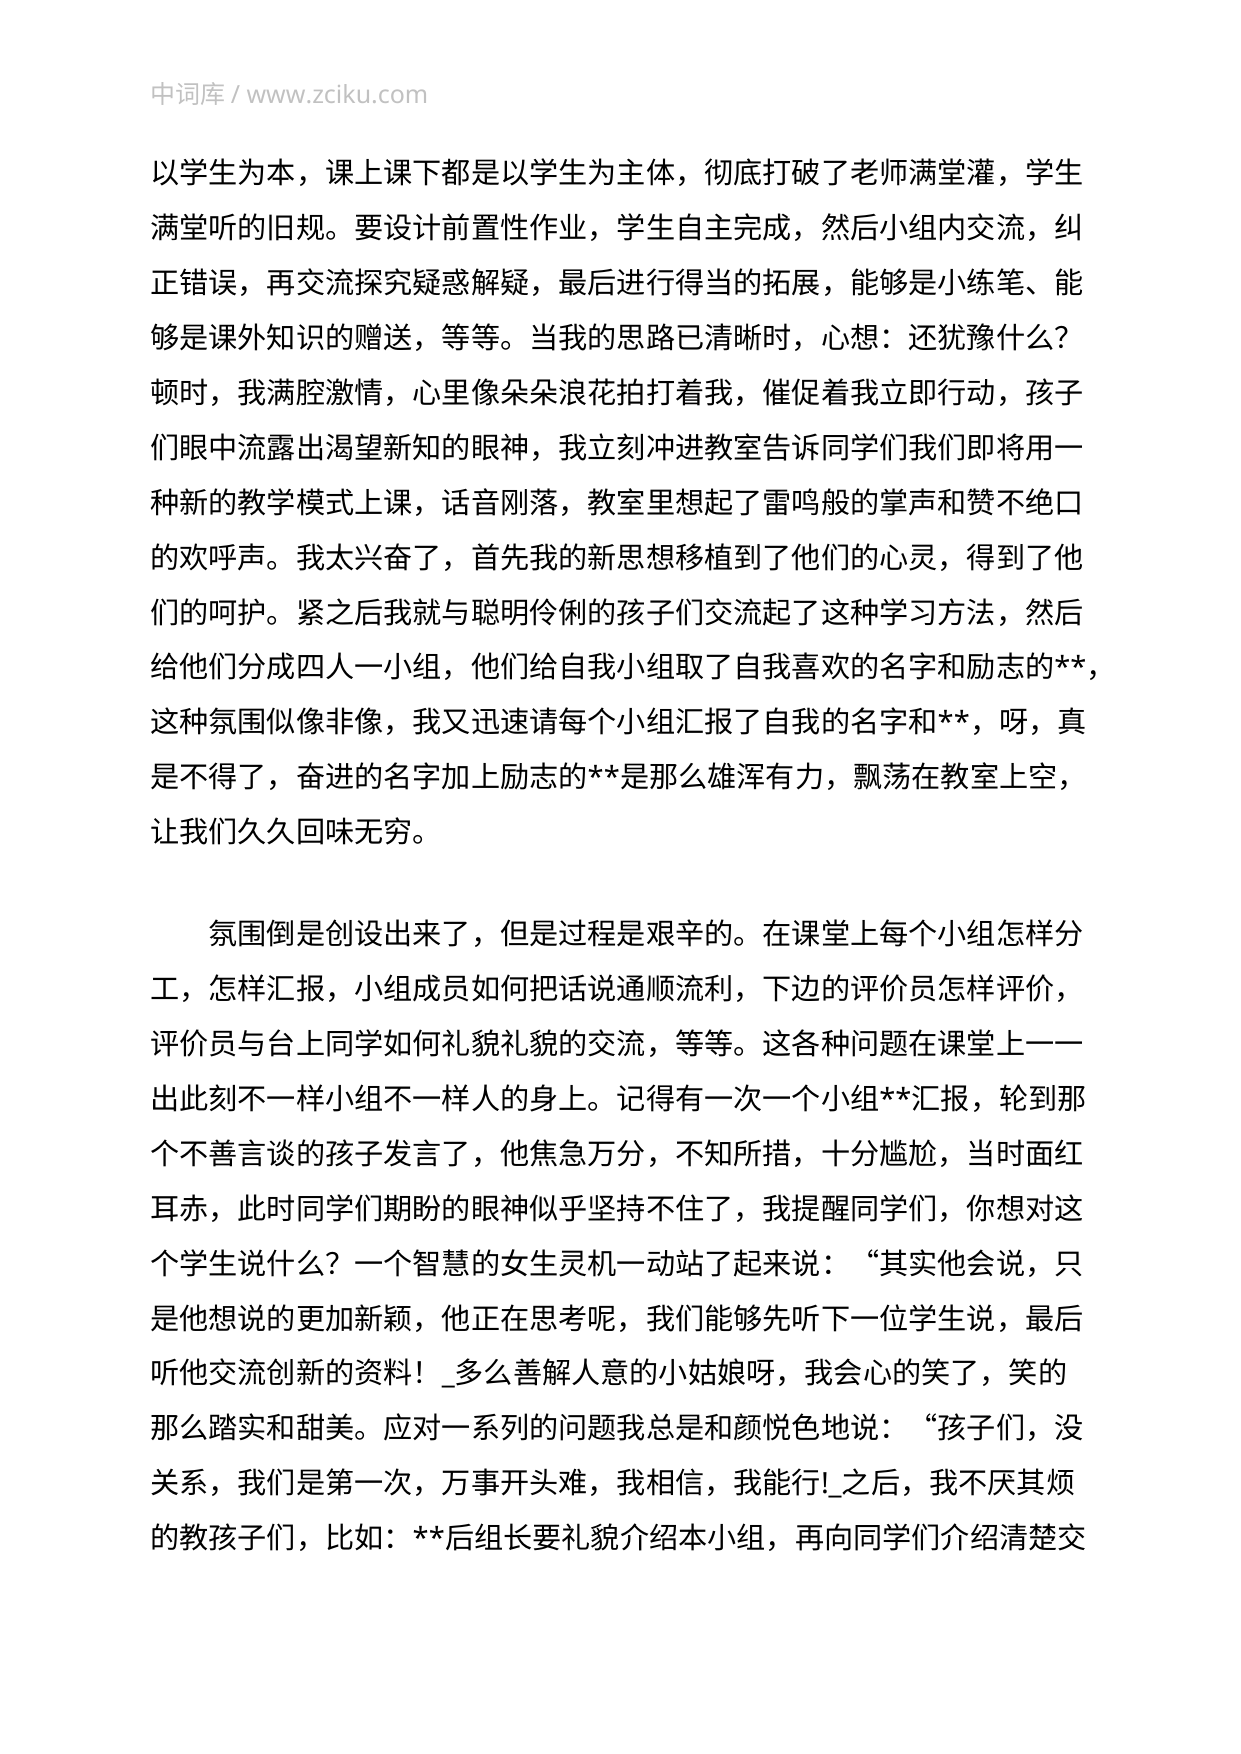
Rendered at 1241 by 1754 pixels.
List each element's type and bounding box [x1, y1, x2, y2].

text [150, 150, 1090, 851]
text [150, 911, 1090, 1557]
